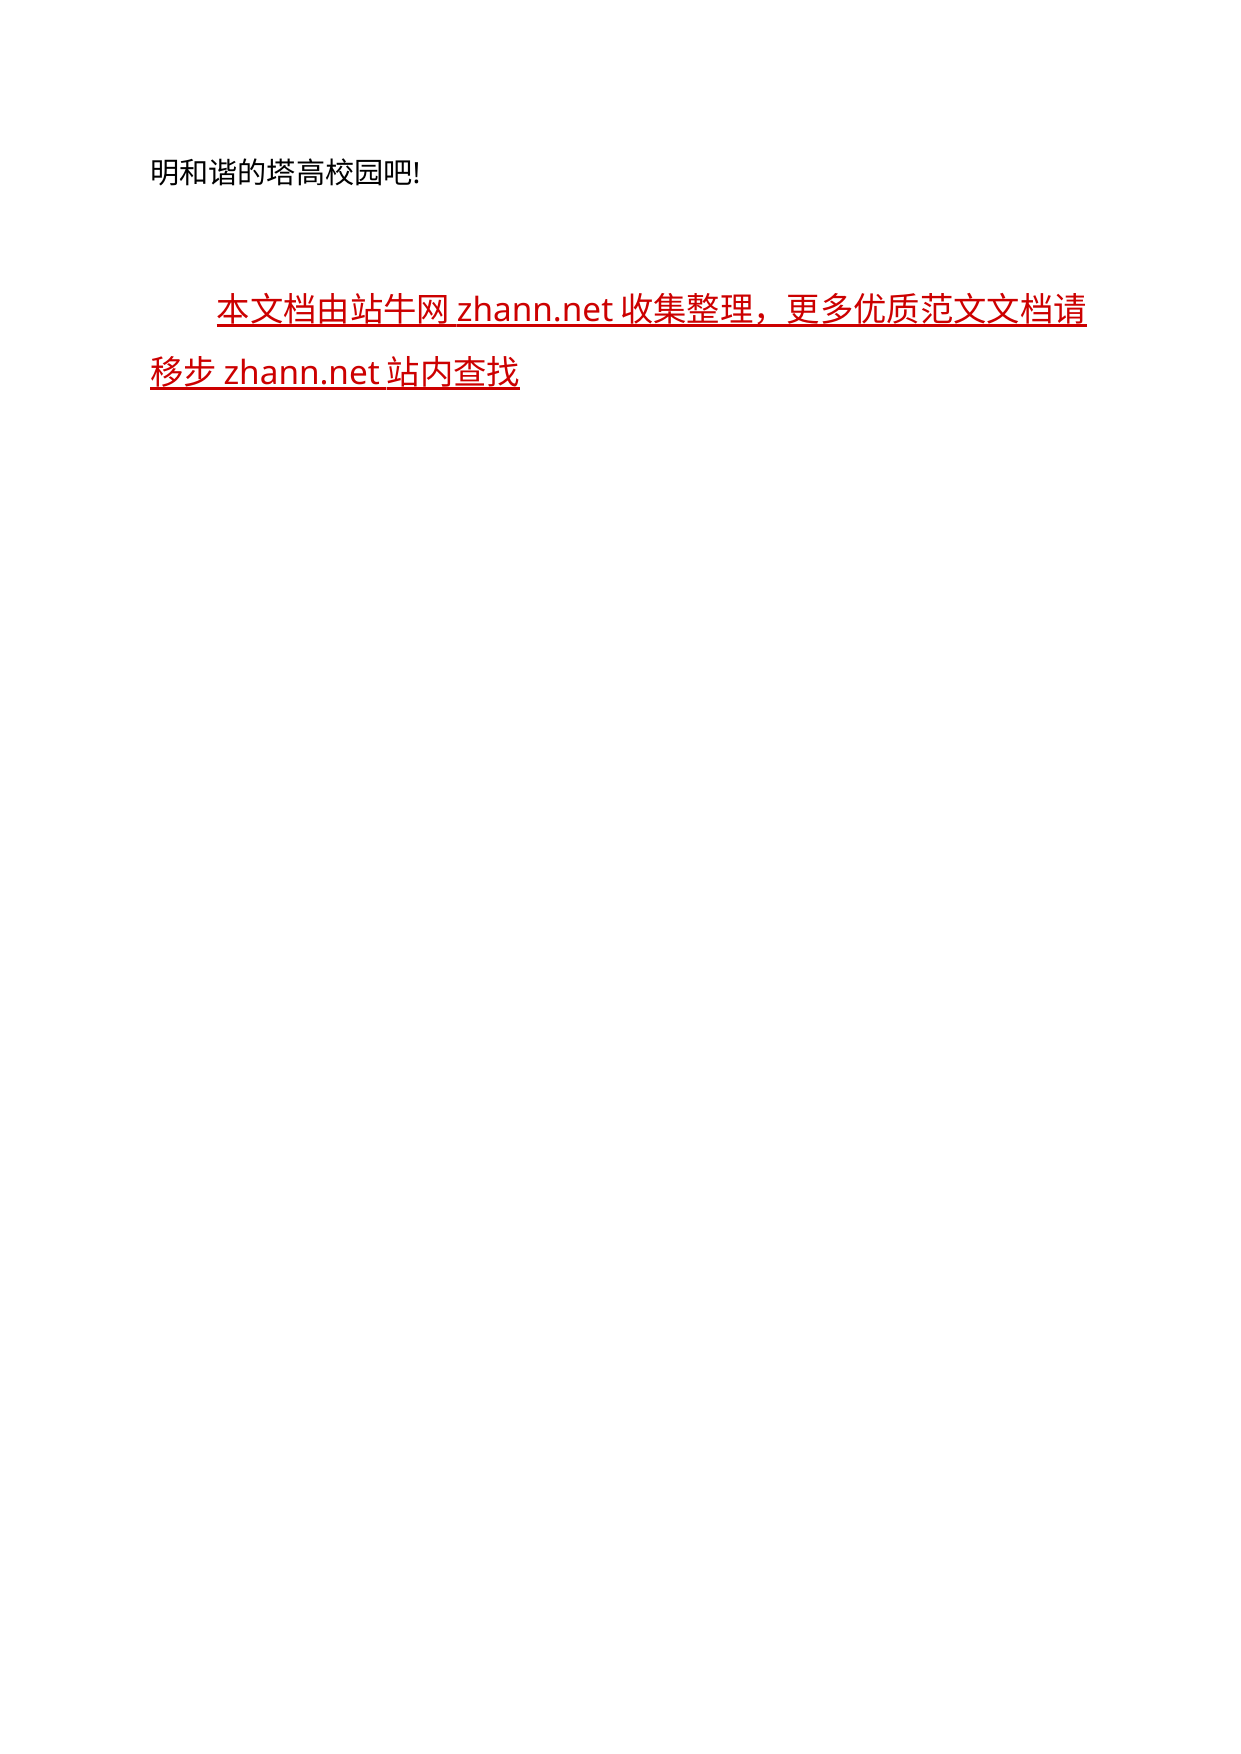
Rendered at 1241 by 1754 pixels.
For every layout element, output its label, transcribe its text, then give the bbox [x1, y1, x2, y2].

text 本文档由站牛网zhann.net收集整理，更多优质范文文档请移步zhann.net站内查找 [150, 283, 1090, 394]
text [150, 150, 1090, 192]
